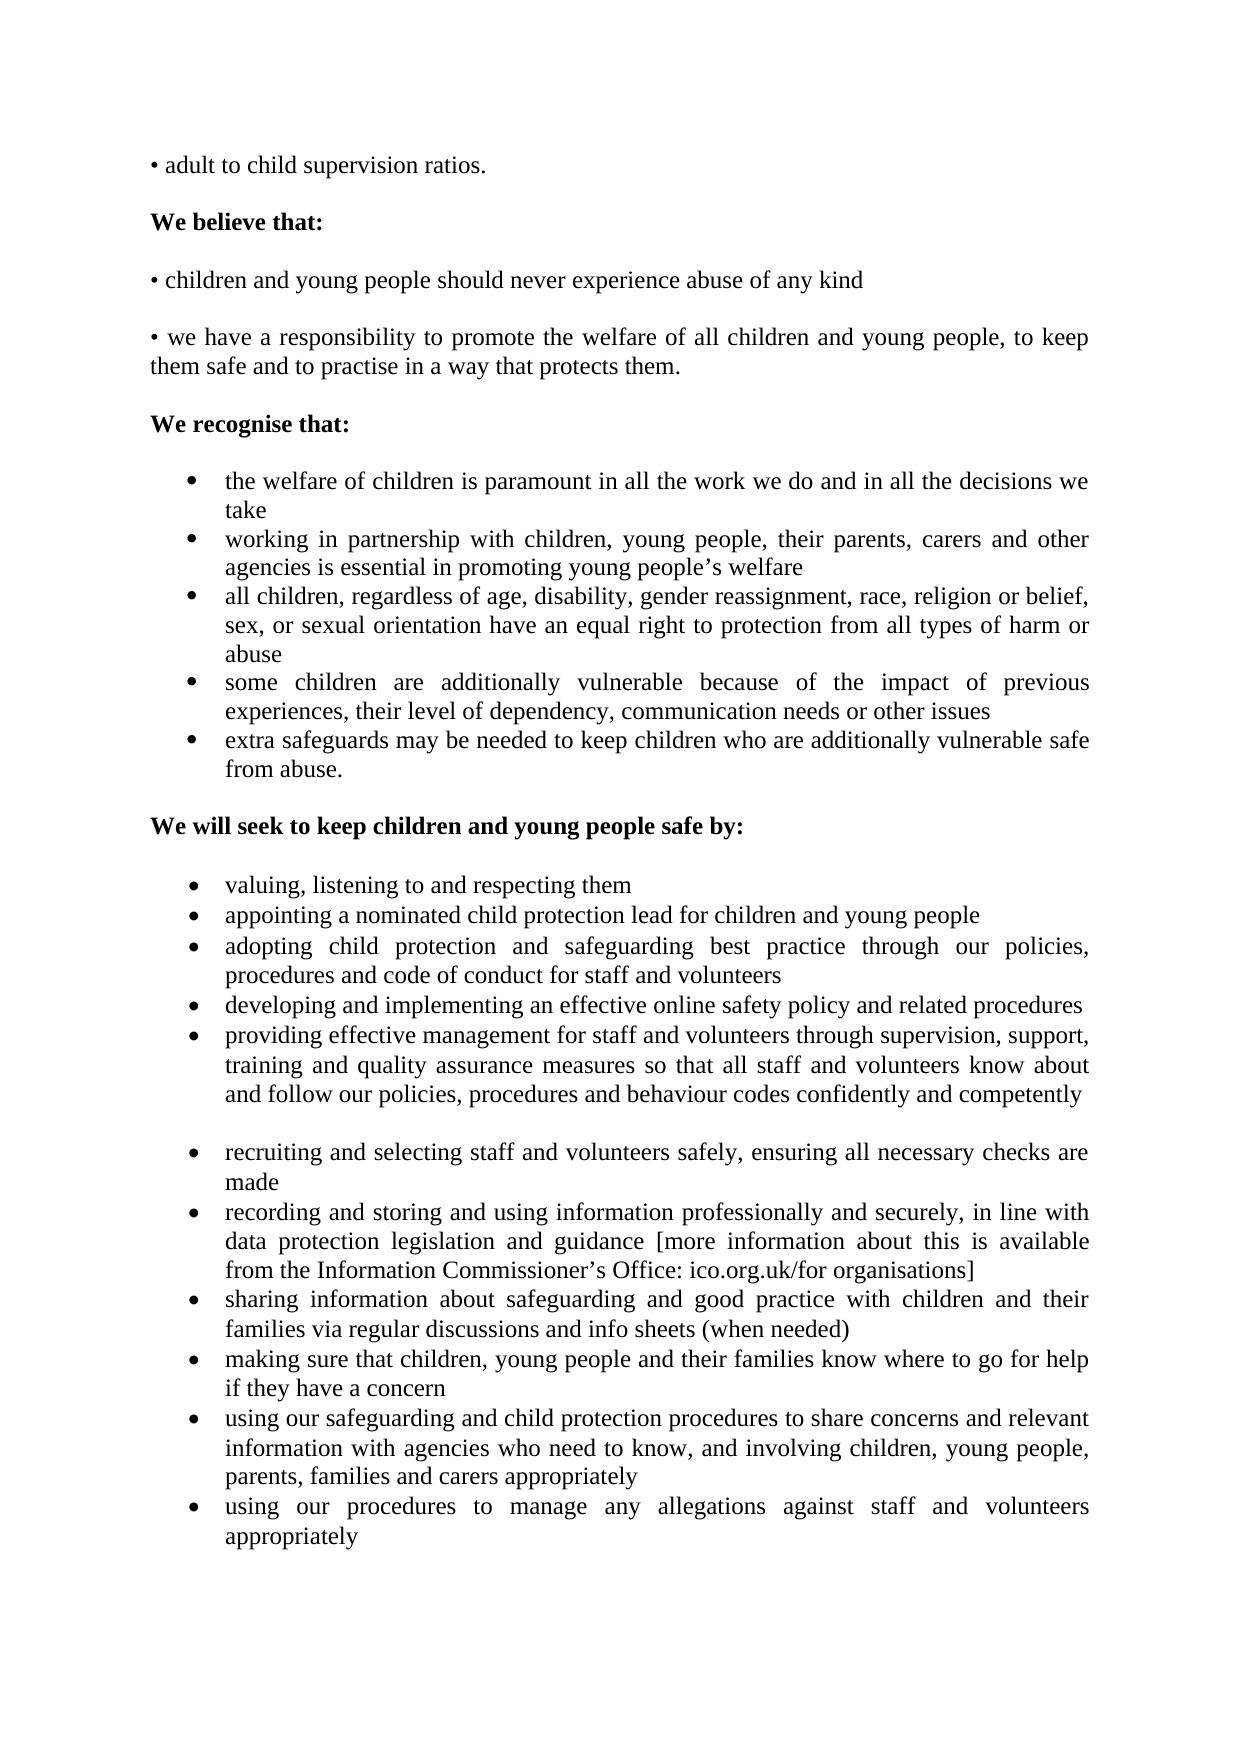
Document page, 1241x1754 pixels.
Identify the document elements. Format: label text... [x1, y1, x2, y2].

list developing and implementing an effective online safety policy and related procedures [187, 989, 1090, 1019]
text We recognise that: [150, 409, 1090, 437]
text • adult to child supervision ratios. [150, 150, 1090, 179]
list some children are additionally vulnerable because of the impact of previous experiences, their level of dependency, communication needs or other issues [187, 667, 1090, 725]
list the welfare of children is paramount in all the work we do and in all the decisions we take [187, 466, 1090, 524]
list providing effective management for staff and volunteers through supervision, support, training and quality assurance measures so that all staff and volunteers know about and follow our policies, procedures and behaviour codes confidently and competently [187, 1019, 1090, 1108]
list working in partnership with children, young people, their parents, carers and other agencies is essential in promoting young people’s welfare [187, 524, 1090, 581]
text • we have a responsibility to promote the welfare of all children and young people, to keep them safe and to practise in a way that protects them. [150, 322, 1090, 380]
text We will seek to keep children and young people safe by: [150, 811, 1095, 840]
text We believe that: [150, 207, 1090, 236]
list using our procedures to manage any allegations against staff and volunteers appropriately [187, 1490, 1090, 1549]
list recording and storing and using information professionally and securely, in line with data protection legislation and guidance [more information about this is available from the Information Commissioner’s Office: ico.org.uk/for organisations] [187, 1196, 1090, 1284]
list recruiting and selecting staff and volunteers safely, ensuring all necessary checks are made [187, 1136, 1090, 1196]
text • children and young people should never experience abuse of any kind [150, 265, 1090, 294]
list adopting child protection and safeguarding best practice through our policies, procedures and code of conduct for staff and volunteers [187, 930, 1090, 989]
list valuing, listening to and respecting them [187, 869, 1090, 899]
list appointing a nominated child protection lead for children and young people [187, 899, 1090, 930]
list extra safeguards may be needed to keep children who are additionally vulnerable safe from abuse. [187, 725, 1090, 782]
list using our safeguarding and child protection procedures to share concerns and relevant information with agencies who need to know, and involving children, young people, parents, families and carers appropriately [187, 1402, 1090, 1490]
list all children, regardless of age, disability, gender reassignment, race, religion or belief, sex, or sexual orientation have an equal right to protection from all types of harm or abuse [187, 581, 1090, 667]
list making sure that children, young people and their families know where to go for help if they have a concern [187, 1343, 1090, 1402]
list sharing information about safeguarding and good practice with children and their families via regular discussions and info sheets (when needed) [187, 1284, 1090, 1343]
